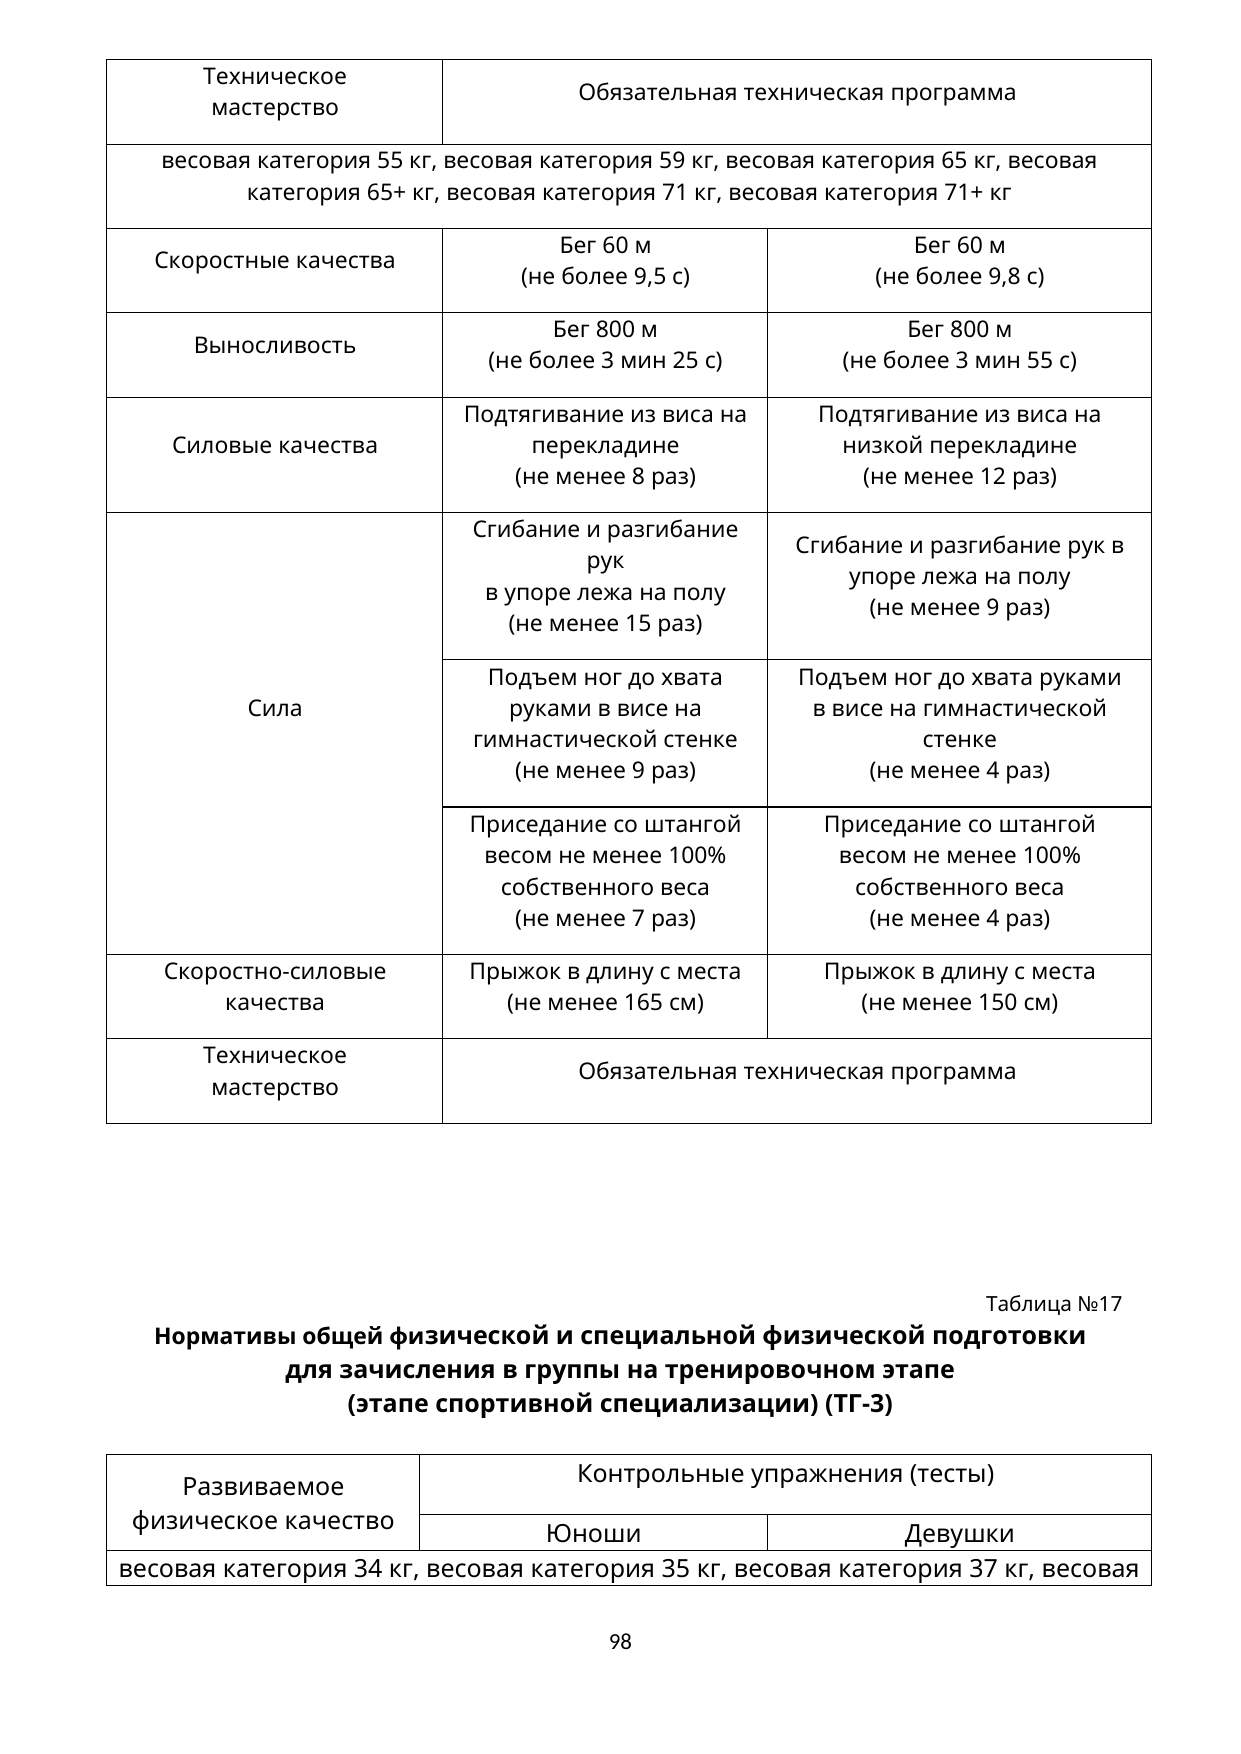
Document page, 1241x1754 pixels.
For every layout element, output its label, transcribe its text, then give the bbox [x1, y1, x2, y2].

table_cell Подъем ног до хвата руками в висе на гимнастической стенке (не менее 9 раз) [443, 660, 767, 806]
table_cell Подтягивание из виса на низкой перекладине (не менее 12 раз) [768, 398, 1151, 512]
table_cell Прыжок в длину с места (не менее 165 см) [443, 955, 767, 1038]
table_header Контрольные упражнения (тесты) [420, 1455, 1151, 1514]
table_cell Обязательная техническая программа [443, 60, 1151, 143]
table_cell Скоростные качества [107, 229, 442, 312]
table_cell Прыжок в длину с места (не менее 150 см) [768, 955, 1151, 1038]
table_cell весовая категория 55 кг, весовая категория 59 кг, весовая категория 65 кг, весовая категория 65+ кг, весовая категория 71 кг, весовая категория 71+ кг [107, 145, 1151, 228]
text Нормативы общей физической и специальной физической подготовки для зачисления в группы на тренировочном этапе (этапе спортивной специализации) (ТГ-3) [118, 1318, 1122, 1420]
table_cell Бег 60 м (не более 9,8 с) [768, 229, 1151, 312]
table_cell Выносливость [107, 313, 442, 397]
table_cell Сгибание и разгибание рук в упоре лежа на полу (не менее 9 раз) [768, 513, 1151, 659]
text Таблица №17 [118, 1289, 1122, 1318]
table_cell Сгибание и разгибание рук в упоре лежа на полу (не менее 15 раз) [443, 513, 767, 659]
table_cell Бег 60 м (не более 9,5 с) [443, 229, 767, 312]
table_header Развиваемое физическое качество [107, 1455, 419, 1549]
table_cell Приседание со штангой весом не менее 100% собственного веса (не менее 4 раз) [768, 808, 1151, 954]
table_cell Приседание со штангой весом не менее 100% собственного веса (не менее 7 раз) [443, 808, 767, 954]
table_cell Бег 800 м (не более 3 мин 25 с) [443, 313, 767, 397]
table_cell Юноши [420, 1515, 767, 1549]
table_cell Силовые качества [107, 398, 442, 512]
table_cell Подъем ног до хвата руками в висе на гимнастической стенке (не менее 4 раз) [768, 660, 1151, 806]
table_cell Скоростно-силовые качества [107, 955, 442, 1038]
table_cell Техническое мастерство [107, 1039, 442, 1123]
table_cell Обязательная техническая программа [443, 1039, 1151, 1123]
table_cell Подтягивание из виса на перекладине (не менее 8 раз) [443, 398, 767, 512]
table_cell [107, 1551, 1151, 1585]
table_cell Сила [107, 513, 442, 954]
table_cell Техническое мастерство [107, 60, 442, 143]
table_cell Бег 800 м (не более 3 мин 55 с) [768, 313, 1151, 397]
table_cell Девушки [768, 1515, 1151, 1549]
